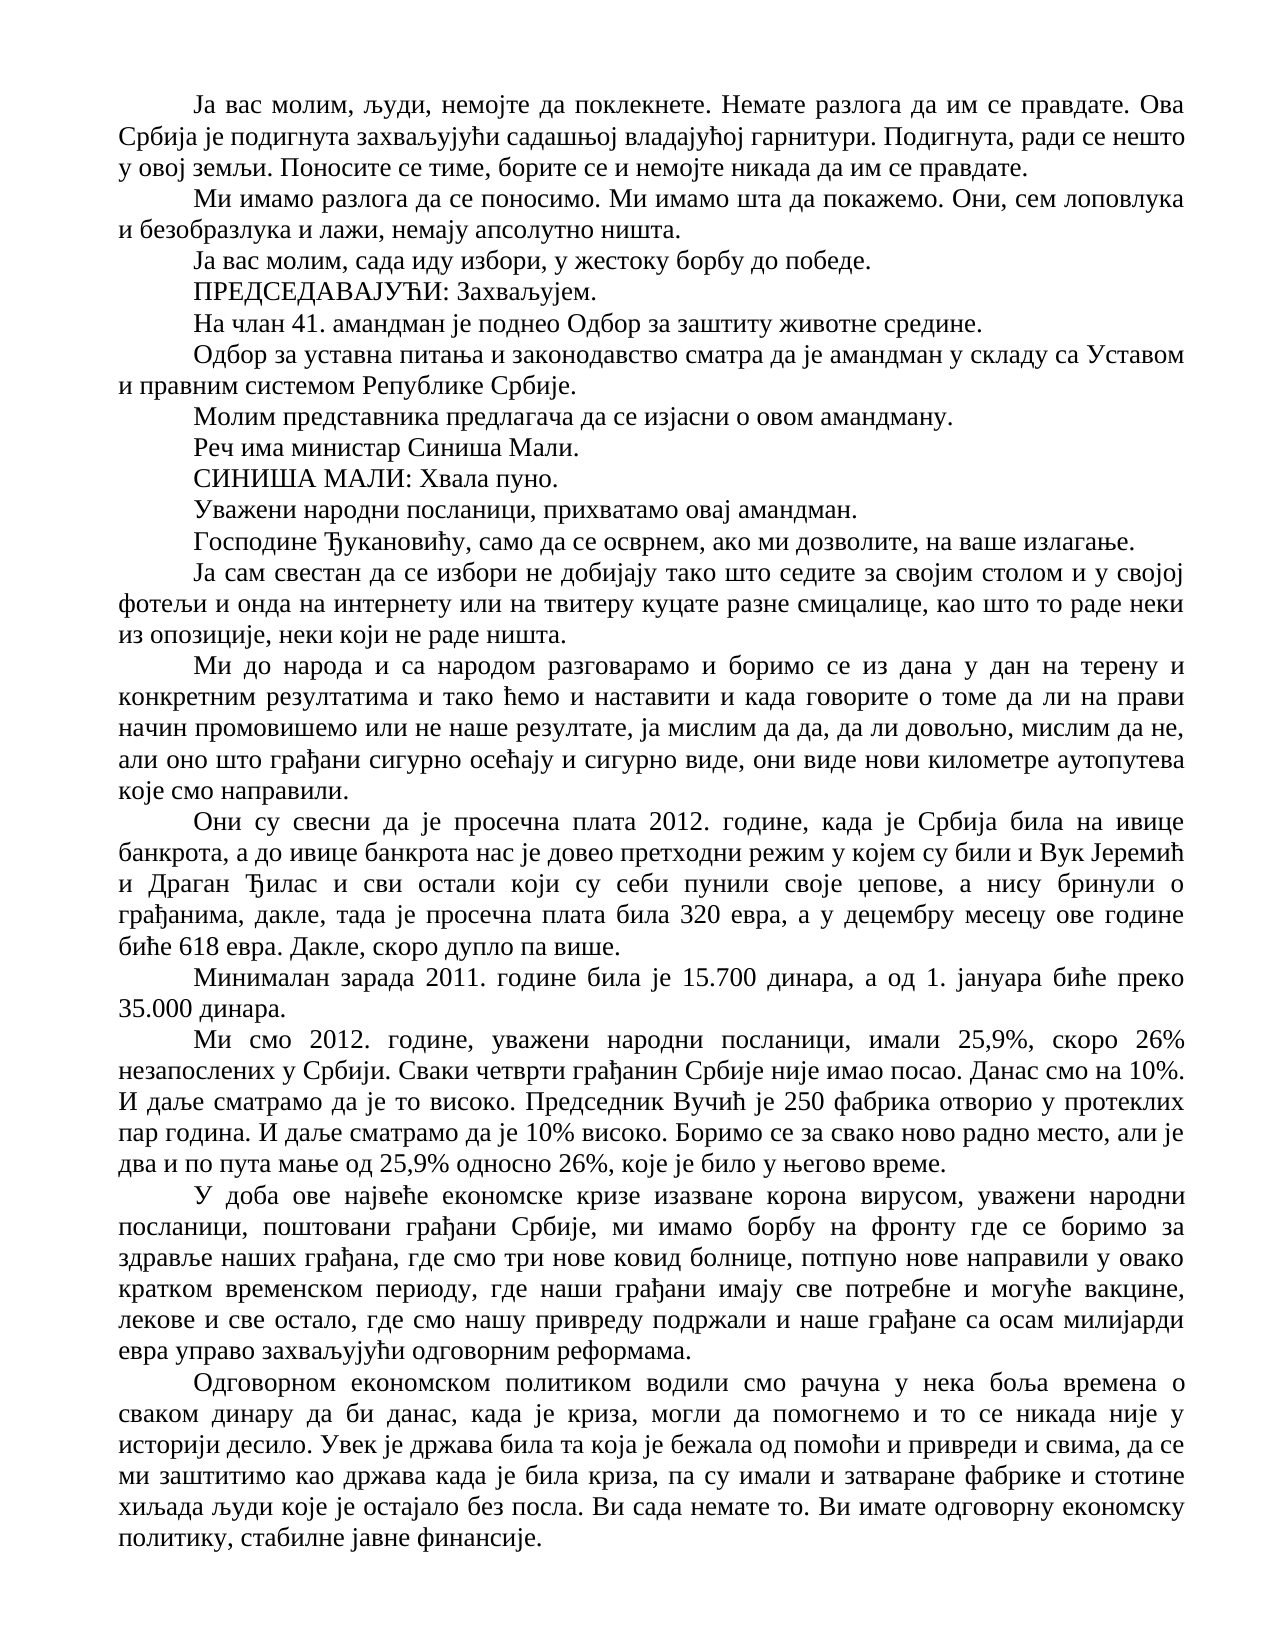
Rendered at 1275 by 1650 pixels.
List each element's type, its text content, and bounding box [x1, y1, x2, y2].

text Ја вас молим, људи, немојте да поклекнете. Немате разлога да им се правдате. Ова Србија је подигнута захваљујући садашњој владајућој гарнитури. Подигнута, ради се нешто у овој земљи. Поносите се тиме, борите се и немојте никада да им се правдате. [118, 89, 1186, 182]
text У доба ове највеће економске кризе изазване корона вирусом, уважени народни посланици, поштовани грађани Србије, ми имамо борбу на фронту где се боримо за здравље наших грађана, где смо три нове ковид болнице, потпуно нове направили у овако кратком временском периоду, где наши грађани имају све потребне и могуће вакцине, лекове и све остало, где смо нашу привреду подржали и наше грађане са осам милијарди евра управо захваљујући одговорним реформама. [118, 1179, 1186, 1366]
text На члан 41. амандман је поднео Одбор за заштиту животне средине. [118, 307, 1186, 338]
text Молим представника предлагача да се изјасни о овом амандману. [118, 400, 1186, 431]
text Ја сам свестан да се избори не добијају тако што седите за својим столом и у својој фотељи и онда на интернету или на твитеру куцате разне смицалице, као што то раде неки из опозиције, неки који не раде ништа. [118, 556, 1186, 649]
text Ми имамо разлога да се поносимо. Ми имамо шта да покажемо. Они, сем лоповлука и безобразлука и лажи, немају апсолутно ништа. [118, 182, 1186, 244]
text Господине Ђукановићу, само да се осврнем, ако ми дозволите, на ваше излагање. [118, 525, 1186, 556]
text Одговорном економском политиком водили смо рачуна у нека боља времена о сваком динару да би данас, када је криза, могли да помогнемо и то се никада није у историји десило. Увек је држава била та која је бежала од помоћи и привреди и свима, да се ми заштитимо као држава када је била криза, па су имали и затваране фабрике и стотине хиљада људи које је остајало без посла. Ви сада немате то. Ви имате одговорну економску политику, стабилне јавне финансије. [118, 1366, 1186, 1552]
text ПРЕДСЕДАВАЈУЋИ: Захваљујем. [118, 276, 1186, 307]
text Ми до народа и са народом разговарамо и боримо се из дана у дан на терену и конкретним резултатима и тако ћемо и наставити и када говорите о томе да ли на прави начин промовишемо или не наше резултате, ја мислим да да, да ли довољно, мислим да не, али оно што грађани сигурно осећају и сигурно виде, они виде нови километре аутопутева које смо направили. [118, 649, 1186, 805]
text СИНИША МАЛИ: Хвала пуно. [118, 462, 1186, 493]
text Реч има министар Синиша Мали. [118, 431, 1186, 462]
text Минималан зарада 2011. године била је 15.700 динара, а од 1. јануара биће преко 35.000 динара. [118, 961, 1186, 1023]
text Одбор за уставна питања и законодавство сматра да је амандман у складу са Уставом и правним системом Републике Србије. [118, 338, 1186, 400]
text Уважени народни посланици, прихватамо овај амандман. [118, 493, 1186, 525]
text Ја вас молим, сада иду избори, у жестоку борбу до победе. [118, 244, 1186, 276]
text Ми смо 2012. године, уважени народни посланици, имали 25,9%, скоро 26% незапослених у Србији. Сваки четврти грађанин Србије није имао посао. Данас смо на 10%. И даље сматрамо да је то високо. Председник Вучић је 250 фабрика отворио у протеклих пар година. И даље сматрамо да је 10% високо. Боримо се за свако ново радно место, али је два и по пута мање од 25,9% односно 26%, које је било у његово време. [118, 1023, 1186, 1179]
text Они су свесни да је просечна плата 2012. године, када је Србија била на ивице банкрота, а до ивице банкрота нас је довео претходни режим у којем су били и Вук Јеремић и Драган Ђилас и сви остали који су себи пунили своје џепове, а нису бринули о грађанима, дакле, тада је просечна плата била 320 евра, а у децембру месецу ове године биће 618 евра. Дакле, скоро дупло па више. [118, 805, 1186, 961]
